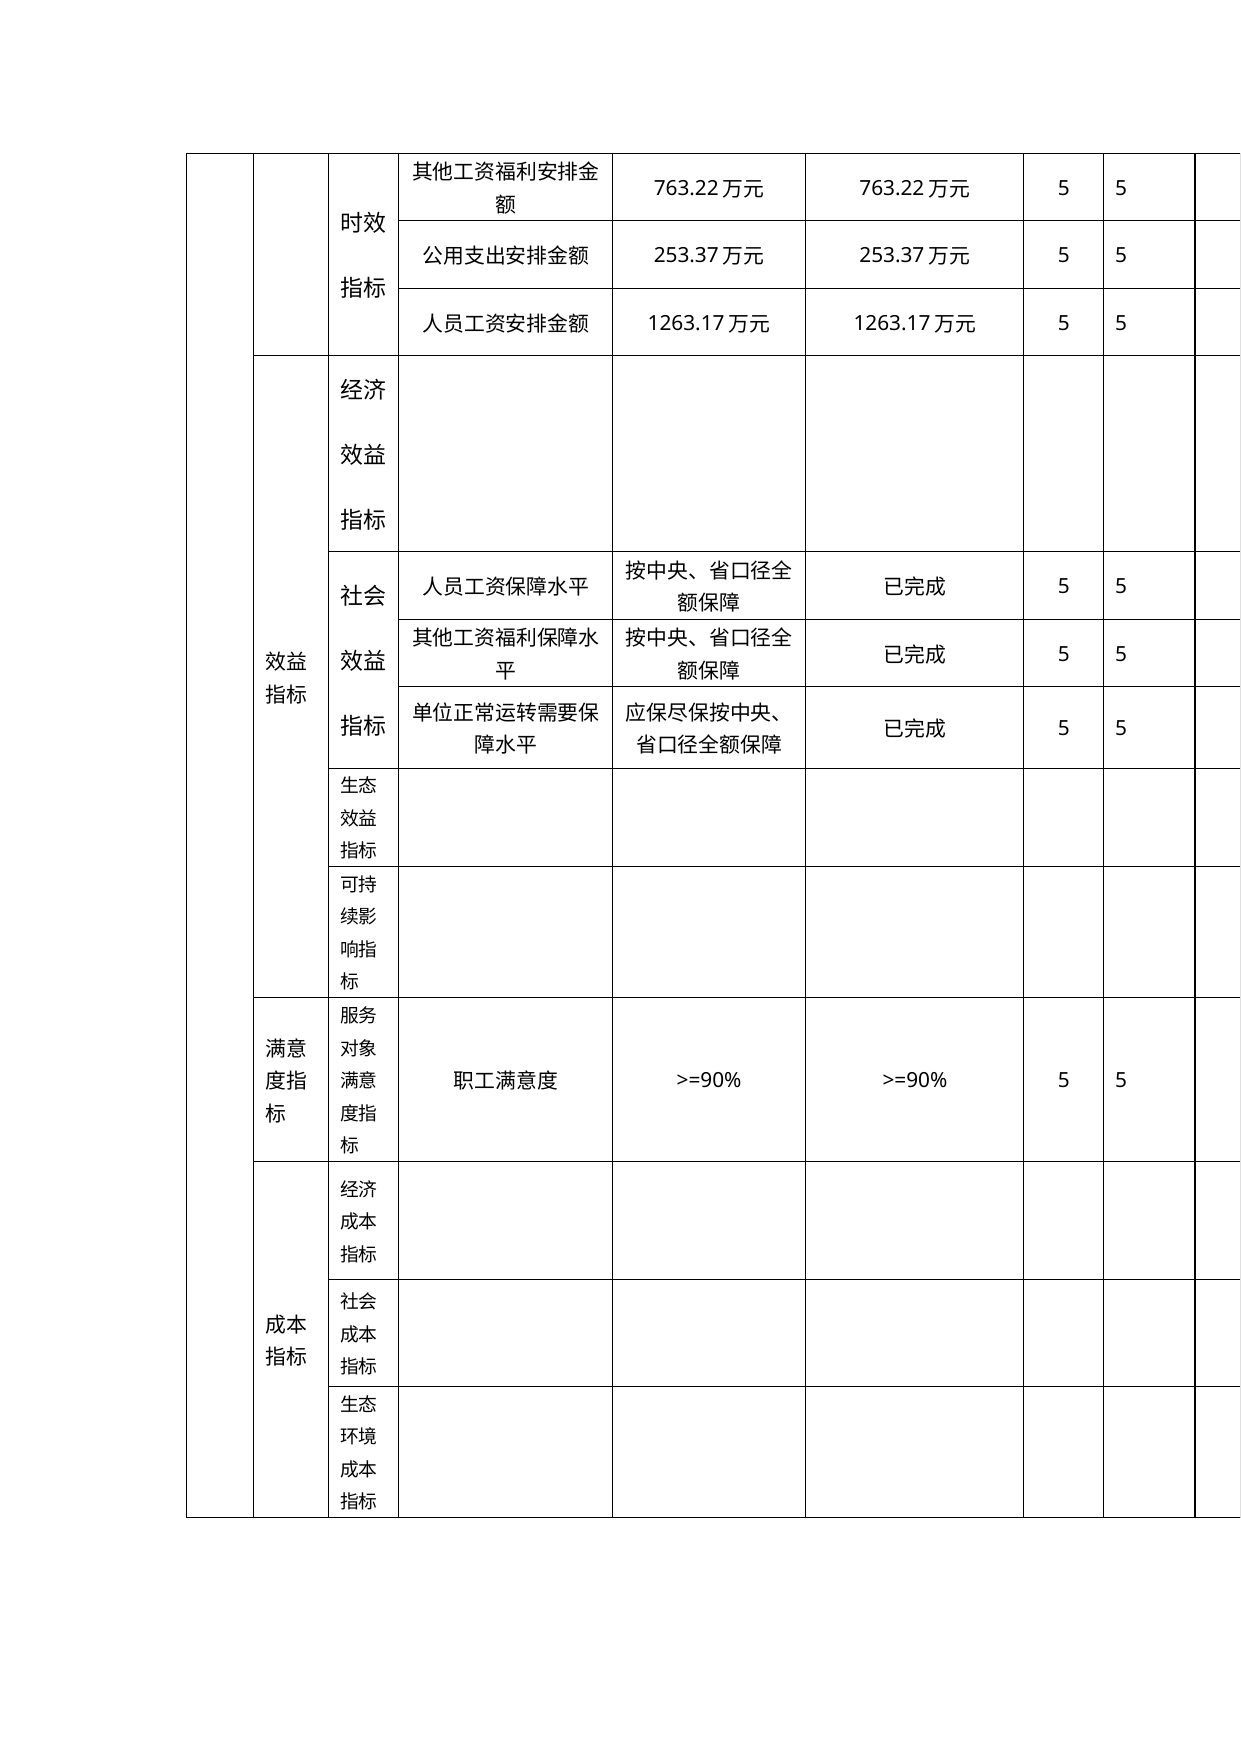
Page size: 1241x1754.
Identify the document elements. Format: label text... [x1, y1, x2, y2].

table_cell 其他工资福利保障水平 [399, 620, 612, 686]
table_cell [399, 356, 612, 551]
table_cell [1196, 1162, 1240, 1279]
table_cell [1024, 867, 1103, 997]
table_cell 5 [1104, 998, 1194, 1161]
table_cell [1104, 1162, 1194, 1279]
table_cell 按中央、省口径全额保障 [613, 552, 805, 619]
table_cell 公用支出安排金额 [399, 221, 612, 288]
table_cell 社会效益指标 [329, 552, 398, 767]
table_cell [613, 1387, 805, 1517]
table_cell 5 [1104, 221, 1194, 288]
table_cell [399, 769, 612, 866]
table_cell 单位正常运转需要保障水平 [399, 687, 612, 767]
table_cell 5 [1104, 620, 1194, 686]
table_cell [399, 1280, 612, 1386]
table_cell [1024, 1387, 1103, 1517]
table_cell [399, 1162, 612, 1279]
table_cell [1196, 687, 1240, 767]
table_cell [399, 1387, 612, 1517]
table_cell 5 [1104, 154, 1194, 220]
table_cell [613, 769, 805, 866]
table_cell 5 [1104, 552, 1194, 619]
table_cell 已完成 [806, 620, 1023, 686]
table_cell 5 [1024, 552, 1103, 619]
table_cell [1196, 154, 1240, 220]
table_cell [1104, 1387, 1194, 1517]
table_cell >=90% [806, 998, 1023, 1161]
table_cell [1104, 1280, 1194, 1386]
table_cell 1263.17万元 [613, 289, 805, 355]
table_cell [806, 1280, 1023, 1386]
table_cell 5 [1024, 687, 1103, 767]
table_cell 经济成本指标 [329, 1162, 398, 1279]
table_cell 5 [1024, 289, 1103, 355]
table_cell 5 [1024, 998, 1103, 1161]
table_cell 经济效益指标 [329, 356, 398, 551]
table_cell [613, 1280, 805, 1386]
table_cell 763.22万元 [806, 154, 1023, 220]
table_cell [806, 1162, 1023, 1279]
table_cell 253.37万元 [613, 221, 805, 288]
table_cell 按中央、省口径全额保障 [613, 620, 805, 686]
table_cell 应保尽保按中央、省口径全额保障 [613, 687, 805, 767]
table_cell [613, 1162, 805, 1279]
table_cell [1024, 769, 1103, 866]
table_cell [1024, 1162, 1103, 1279]
table_cell 服务对象满意度指标 [329, 998, 398, 1161]
table_cell [806, 769, 1023, 866]
table_cell [1196, 221, 1240, 288]
table_cell [1104, 867, 1194, 997]
table_cell 成本指标 [254, 1162, 328, 1517]
table_cell 效益指标 [254, 356, 328, 997]
table_cell 社会成本指标 [329, 1280, 398, 1386]
table_cell [1196, 867, 1240, 997]
table_cell 时效指标 [329, 154, 398, 355]
table_cell [1024, 1280, 1103, 1386]
table_cell [1196, 356, 1240, 551]
table_cell [613, 356, 805, 551]
table_cell 5 [1024, 620, 1103, 686]
table_cell 生态环境成本指标 [329, 1387, 398, 1517]
table_cell 满意度指标 [254, 998, 328, 1161]
table_cell 5 [1024, 221, 1103, 288]
table_cell [1196, 1387, 1240, 1517]
table_cell 5 [1104, 289, 1194, 355]
table_cell [1104, 769, 1194, 866]
table_cell 5 [1024, 154, 1103, 220]
table_cell [399, 867, 612, 997]
table_cell [1196, 1280, 1240, 1386]
table_cell 1263.17万元 [806, 289, 1023, 355]
table_cell 生态效益指标 [329, 769, 398, 866]
table_cell [1024, 356, 1103, 551]
table_cell [806, 1387, 1023, 1517]
table_cell 5 [1104, 687, 1194, 767]
table_cell 可持续影响指标 [329, 867, 398, 997]
table_cell 人员工资保障水平 [399, 552, 612, 619]
table_cell [613, 867, 805, 997]
table_cell [1196, 552, 1240, 619]
table_cell 其他工资福利安排金额 [399, 154, 612, 220]
table_cell 职工满意度 [399, 998, 612, 1161]
table_cell >=90% [613, 998, 805, 1161]
table_cell 已完成 [806, 552, 1023, 619]
table_cell [1196, 769, 1240, 866]
table_cell 人员工资安排金额 [399, 289, 612, 355]
table_cell [1196, 998, 1240, 1161]
table_cell [1196, 620, 1240, 686]
table_cell [1104, 356, 1194, 551]
table_cell 已完成 [806, 687, 1023, 767]
table_cell [806, 356, 1023, 551]
table_cell 763.22万元 [613, 154, 805, 220]
table_cell [1196, 289, 1240, 355]
table_cell 253.37万元 [806, 221, 1023, 288]
table_cell [806, 867, 1023, 997]
